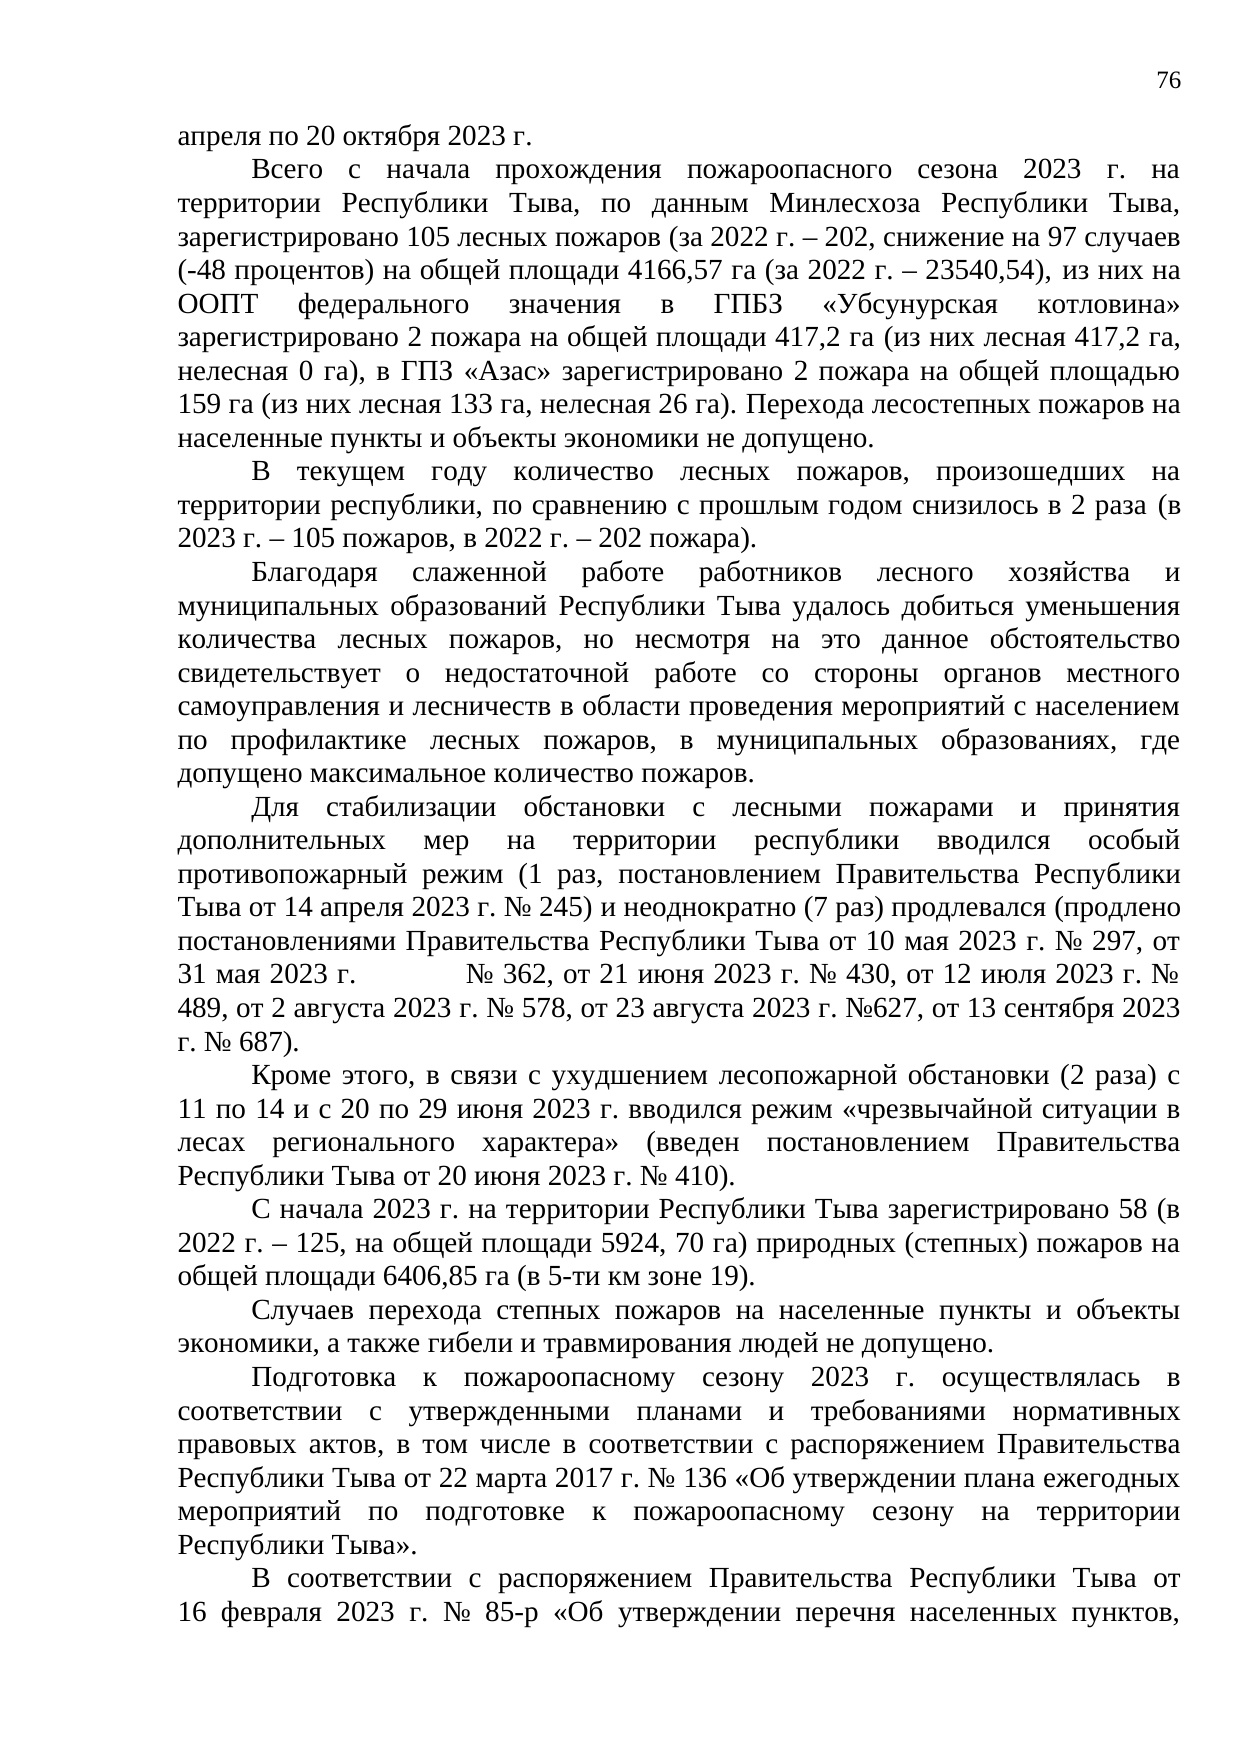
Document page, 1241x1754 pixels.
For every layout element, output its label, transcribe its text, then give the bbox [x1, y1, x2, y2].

text Всего с начала прохождения пожароопасного сезона 2023 г. на территории Республики Тыва, по данным Минлесхоза Республики Тыва, зарегистрировано 105 лесных пожаров (за 2022 г. – 202, снижение на 97 случаев (-48 процентов) на общей площади 4166,57 га (за 2022 г. – 23540,54), из них на ООПТ федерального значения в ГПБЗ «Убсунурская котловина» зарегистрировано 2 пожара на общей площади 417,2 га (из них лесная 417,2 га, нелесная 0 га), в ГПЗ «Азас» зарегистрировано 2 пожара на общей площадью 159 га (из них лесная 133 га, нелесная 26 га). Перехода лесостепных пожаров на населенные пункты и объекты экономики не допущено. [177, 152, 1181, 453]
text С начала 2023 г. на территории Республики Тыва зарегистрировано 58 (в 2022 г. – 125, на общей площади 5924, 70 га) природных (степных) пожаров на общей площади 6406,85 га (в 5-ти км зоне 19). [177, 1191, 1181, 1292]
text Благодаря слаженной работе работников лесного хозяйства и муниципальных образований Республики Тыва удалось добиться уменьшения количества лесных пожаров, но несмотря на это данное обстоятельство свидетельствует о недостаточной работе со стороны органов местного самоуправления и лесничеств в области проведения мероприятий с населением по профилактике лесных пожаров, в муниципальных образованиях, где допущено максимальное количество пожаров. [177, 554, 1181, 789]
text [177, 118, 1181, 152]
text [177, 1560, 1181, 1627]
text Для стабилизации обстановки с лесными пожарами и принятия дополнительных мер на территории республики вводился особый противопожарный режим (1 раз, постановлением Правительства Республики Тыва от 14 апреля 2023 г. № 245) и неоднократно (7 раз) продлевался (продлено постановлениями Правительства Республики Тыва от 10 мая 2023 г. № 297, от 31 мая 2023 г. № 362, от 21 июня 2023 г. № 430, от 12 июля 2023 г. № 489, от 2 августа 2023 г. № 578, от 23 августа 2023 г. №627, от 13 сентября 2023 г. № 687). [177, 789, 1181, 1057]
text В текущем году количество лесных пожаров, произошедших на территории республики, по сравнению с прошлым годом снизилось в 2 раза (в 2023 г. – 105 пожаров, в 2022 г. – 202 пожара). [177, 453, 1181, 554]
text Подготовка к пожароопасному сезону 2023 г. осуществлялась в соответствии с утвержденными планами и требованиями нормативных правовых актов, в том числе в соответствии с распоряжением Правительства Республики Тыва от 22 марта 2017 г. № 136 «Об утверждении плана ежегодных мероприятий по подготовке к пожароопасному сезону на территории Республики Тыва». [177, 1359, 1181, 1560]
text Случаев перехода степных пожаров на населенные пункты и объекты экономики, а также гибели и травмирования людей не допущено. [177, 1292, 1181, 1359]
text Кроме этого, в связи с ухудшением лесопожарной обстановки (2 раза) с 11 по 14 и с 20 по 29 июня 2023 г. вводился режим «чрезвычайной ситуации в лесах регионального характера» (введен постановлением Правительства Республики Тыва от 20 июня 2023 г. № 410). [177, 1057, 1181, 1191]
